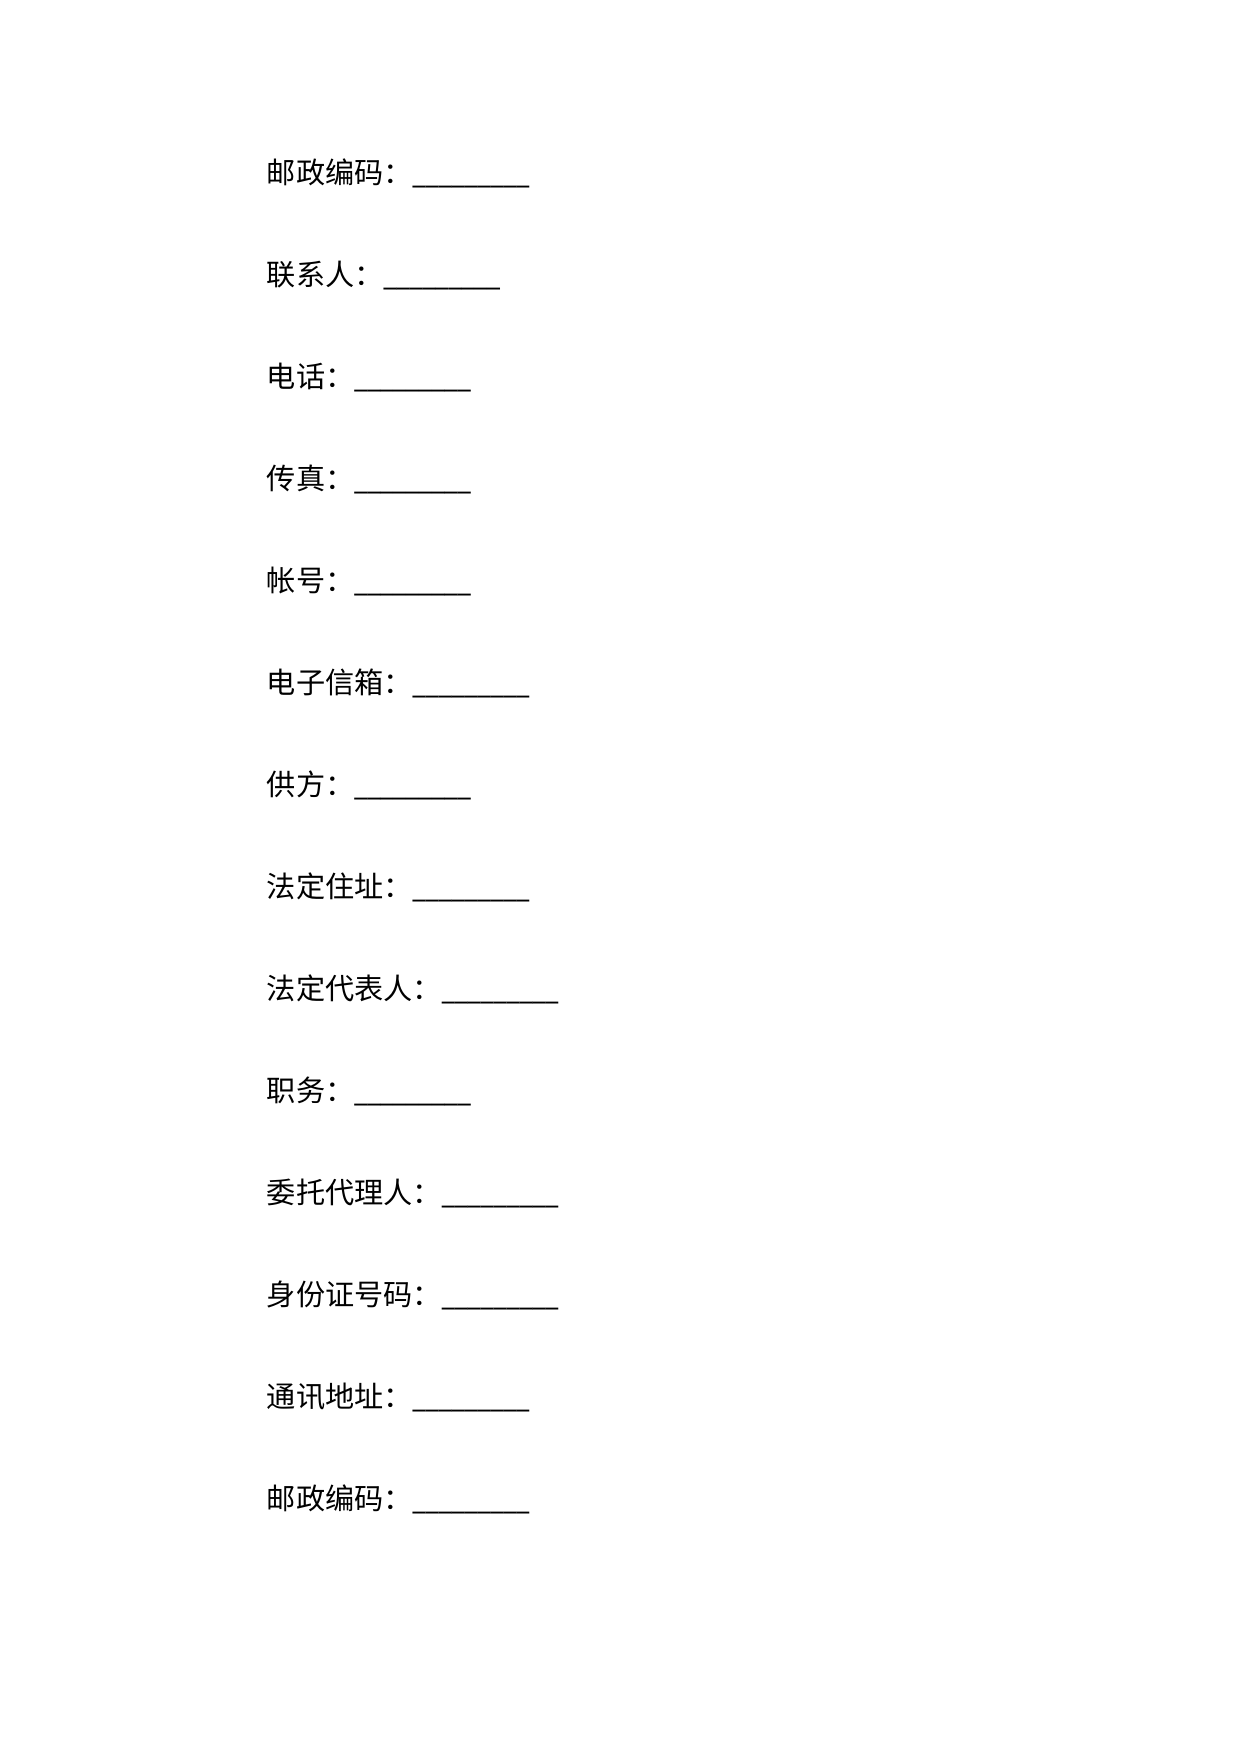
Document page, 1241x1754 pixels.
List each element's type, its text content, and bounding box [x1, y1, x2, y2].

text 委托代理人：_________ [150, 1170, 1090, 1212]
text 通讯地址：_________ [150, 1374, 1090, 1416]
text 电话：_________ [150, 354, 1090, 396]
text 法定代表人：_________ [150, 966, 1090, 1008]
text 传真：_________ [150, 456, 1090, 498]
text 供方：_________ [150, 762, 1090, 804]
text 职务：_________ [150, 1068, 1090, 1110]
text 联系人：_________ [150, 252, 1090, 294]
text 身份证号码：_________ [150, 1272, 1090, 1314]
text 法定住址：_________ [150, 864, 1090, 906]
text 电子信箱：_________ [150, 660, 1090, 702]
text 帐号：_________ [150, 558, 1090, 600]
text 邮政编码：_________ [150, 150, 1090, 192]
text 邮政编码：_________ [150, 1476, 1090, 1518]
